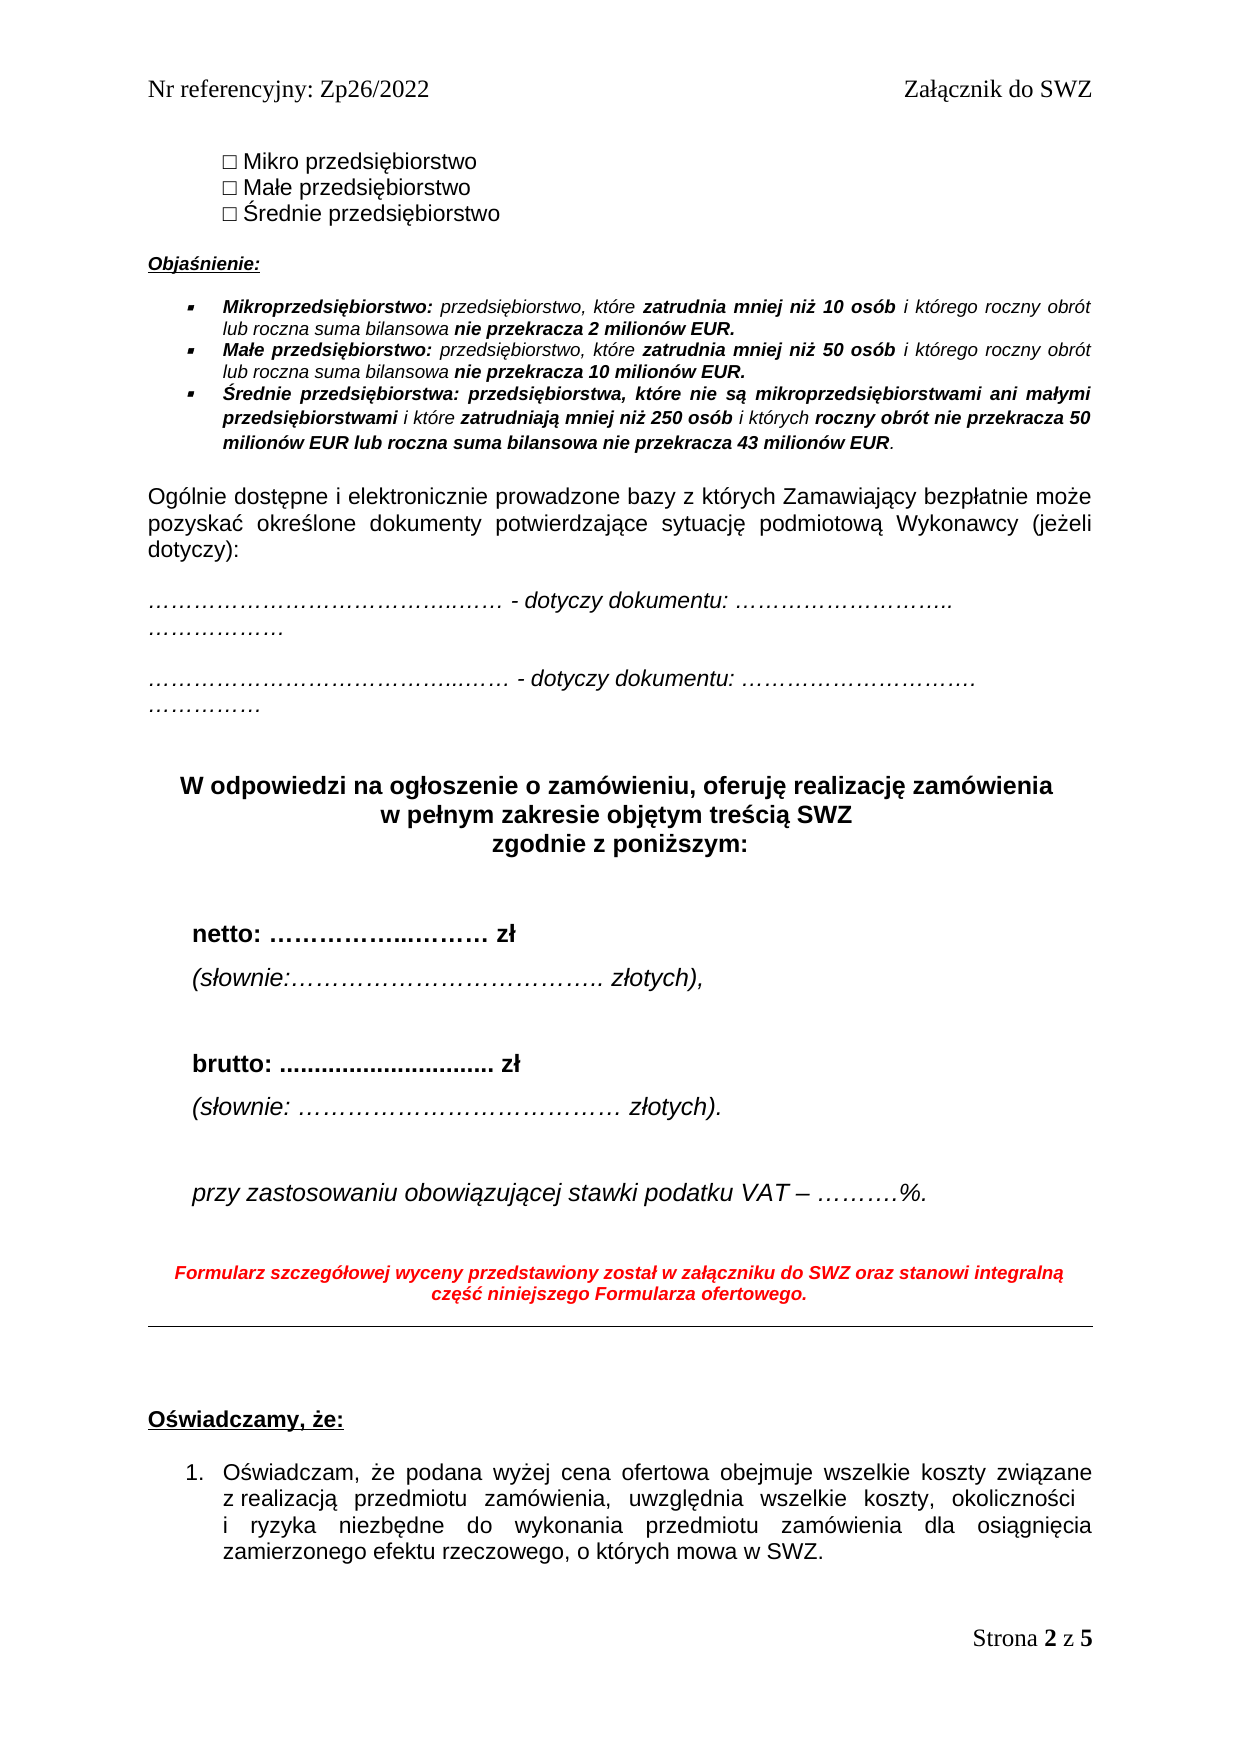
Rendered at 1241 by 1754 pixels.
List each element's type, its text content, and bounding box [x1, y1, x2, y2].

list netto: ……………...……… zł [192, 919, 1093, 948]
text …………………………………..…… - dotyczy dokumentu: ………………………..……………… [148, 587, 1093, 640]
list Średnie przedsiębiorstwa: przedsiębiorstwa, które nie są mikroprzedsiębiorstwami ani małymi przedsiębiorstwami i które zatrudniają mniej niż 250 osób i których roczny obrót nie przekracza 50 milionów EUR lub roczna suma bilansowa nie przekracza 43 milionów EUR. [185, 382, 1093, 453]
text □ Mikro przedsiębiorstwo [223, 148, 1093, 174]
text Oświadczamy, że: [148, 1406, 1093, 1433]
list Mikroprzedsiębiorstwo: przedsiębiorstwo, które zatrudnia mniej niż 10 osób i którego roczny obrót lub roczna suma bilansowa nie przekracza 2 milionów EUR. [185, 296, 1093, 339]
text □ Małe przedsiębiorstwo [223, 174, 1093, 200]
text Objaśnienie: [148, 253, 1093, 274]
text Ogólnie dostępne i elektronicznie prowadzone bazy z których Zamawiający bezpłatnie może pozyskać określone dokumenty potwierdzające sytuację podmiotową Wykonawcy (jeżeli dotyczy): [148, 483, 1093, 562]
list (słownie: ………………………………… złotych). [192, 1092, 1093, 1121]
text W odpowiedzi na ogłoszenie o zamówieniu, oferuję realizację zamówienia w pełnym zakresie objętym treścią SWZ zgodnie z poniższym: [148, 771, 1093, 858]
list brutto: ............................... zł [192, 1049, 1093, 1077]
list przy zastosowaniu obowiązującej stawki podatku VAT – ……….%. [192, 1178, 1093, 1207]
list (słownie:……………………………….. złotych), [192, 962, 1093, 991]
text □ Średnie przedsiębiorstwo [223, 200, 1093, 227]
list Oświadczam, że podana wyżej cena ofertowa obejmuje wszelkie koszty związane z realizacją przedmiotu zamówienia, uwzględnia wszelkie koszty, okoliczności i ryzyka niezbędne do wykonania przedmiotu zamówienia dla osiągnięcia zamierzonego efektu rzeczowego, o których mowa w SWZ. [185, 1459, 1093, 1564]
text …………………………………...…… - dotyczy dokumentu: ………………………….…………… [148, 665, 1093, 718]
list Małe przedsiębiorstwo: przedsiębiorstwo, które zatrudnia mniej niż 50 osób i którego roczny obrót lub roczna suma bilansowa nie przekracza 10 milionów EUR. [185, 339, 1093, 382]
text Formularz szczegółowej wyceny przedstawiony został w załączniku do SWZ oraz stanowi integralną część niniejszego Formularza ofertowego. [148, 1261, 1093, 1304]
